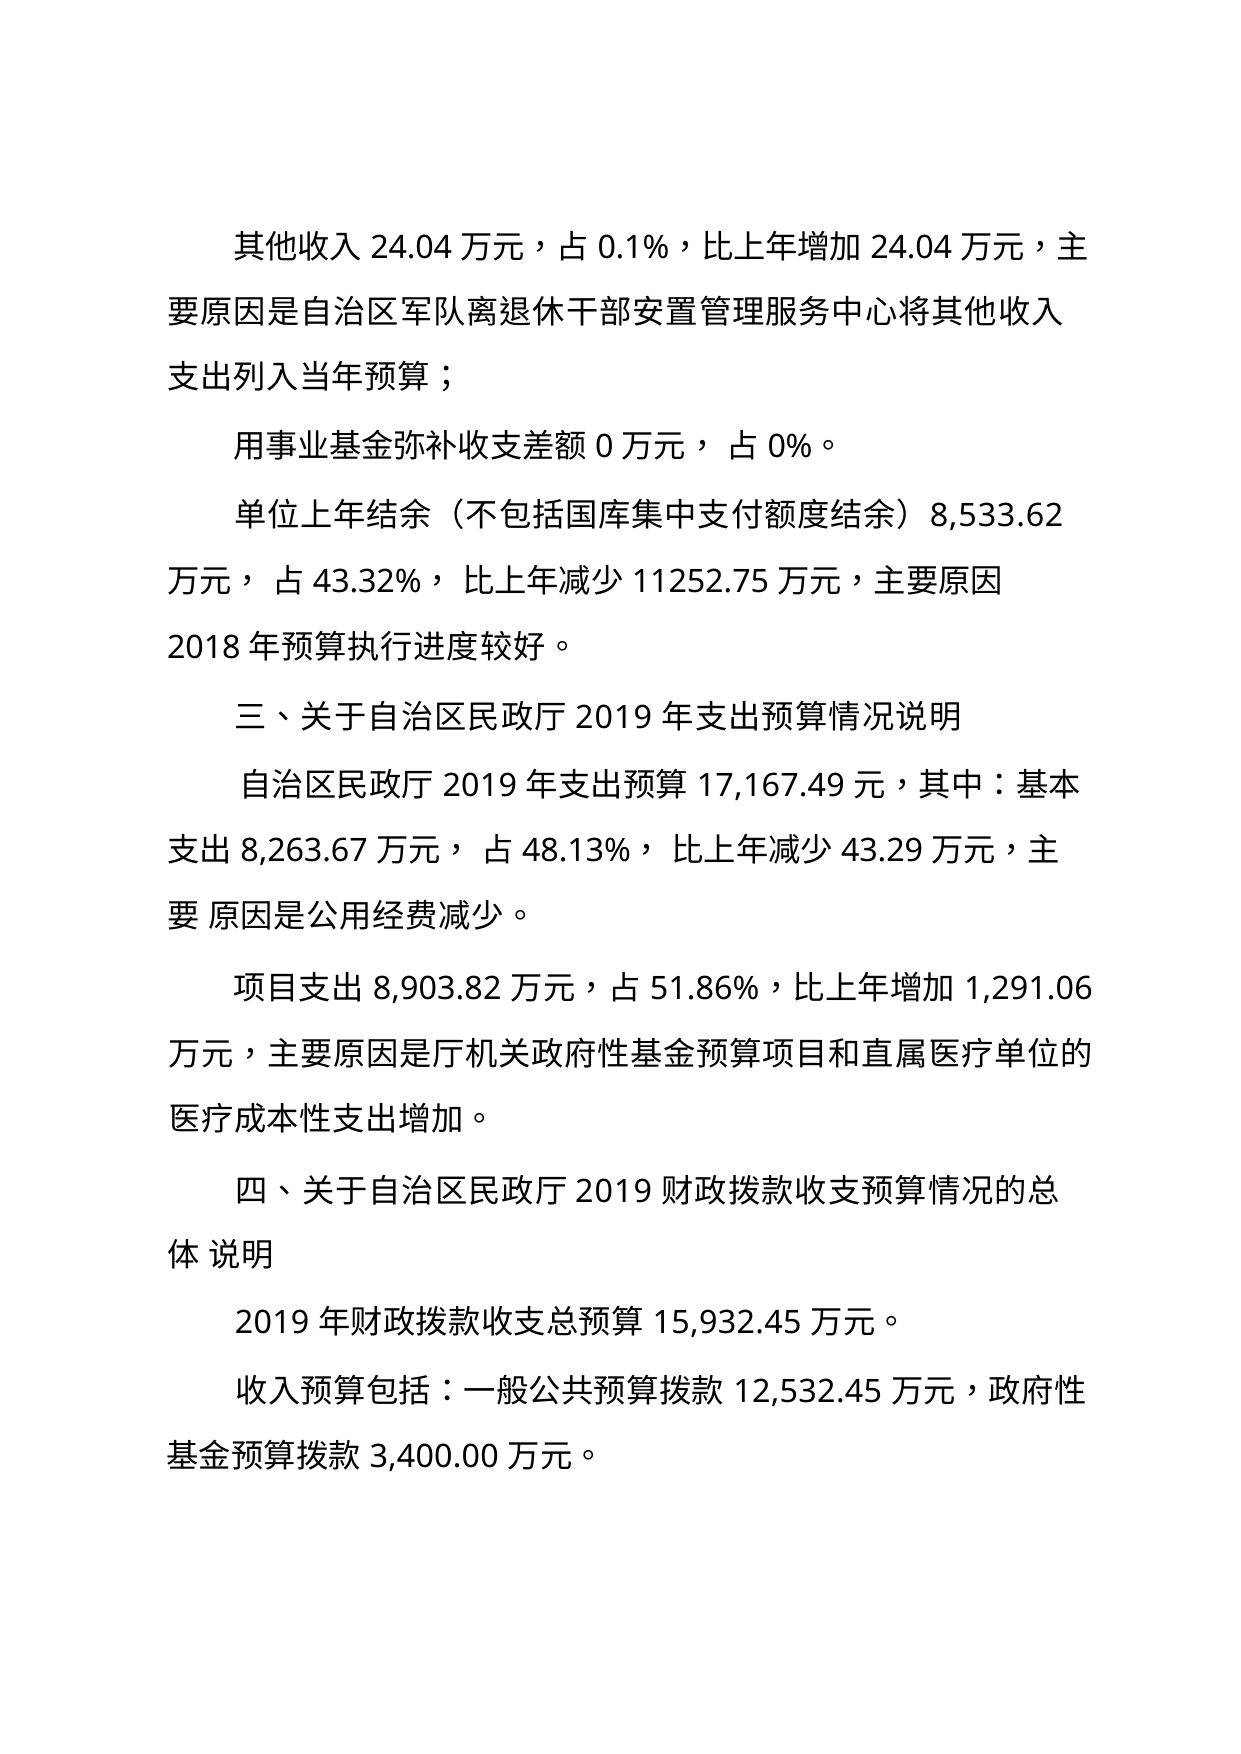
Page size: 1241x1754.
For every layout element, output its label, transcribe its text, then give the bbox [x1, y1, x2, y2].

text 收入预算包括：一般公共预算拨款 12,532.45 万元，政府性 基金预算拨款 3,400.00 万元。 [166, 1368, 1093, 1477]
text 三、关于自治区民政厅2019 年支出预算情况说明 [234, 695, 1093, 736]
text 单位上年结余（不包括国库集中支付额度结余）8,533.62 万元， 占 43.32%， 比上年减少 11252.75 万元，主要原因 2018 年预算执行进度较好。 [167, 492, 1066, 668]
text 2019 年财政拨款收支总预算 15,932.45 万元。 [234, 1302, 1093, 1342]
text 四、关于自治区民政厅2019 财政拨款收支预算情况的总体 说明 [167, 1167, 1082, 1276]
text 用事业基金弥补收支差额 0 万元， 占 0%。 [233, 426, 1093, 466]
text 项目支出 8,903.82 万元，占 51.86%，比上年增加 1,291.06 万元，主要原因是厅机关政府性基金预算项目和直属医疗单位的 医疗成本性支出增加。 [168, 965, 1093, 1140]
text 其他收入 24.04 万元，占 0.1%，比上年增加 24.04 万元，主 要原因是自治区军队离退休干部安置管理服务中心将其他收入 支出列入当年预算； [167, 223, 1093, 398]
text 自治区民政厅 2019 年支出预算 17,167.49 元，其中：基本 支出 8,263.67 万元， 占 48.13%， 比上年减少 43.29 万元，主要 原因是公用经费减少。 [167, 761, 1090, 937]
